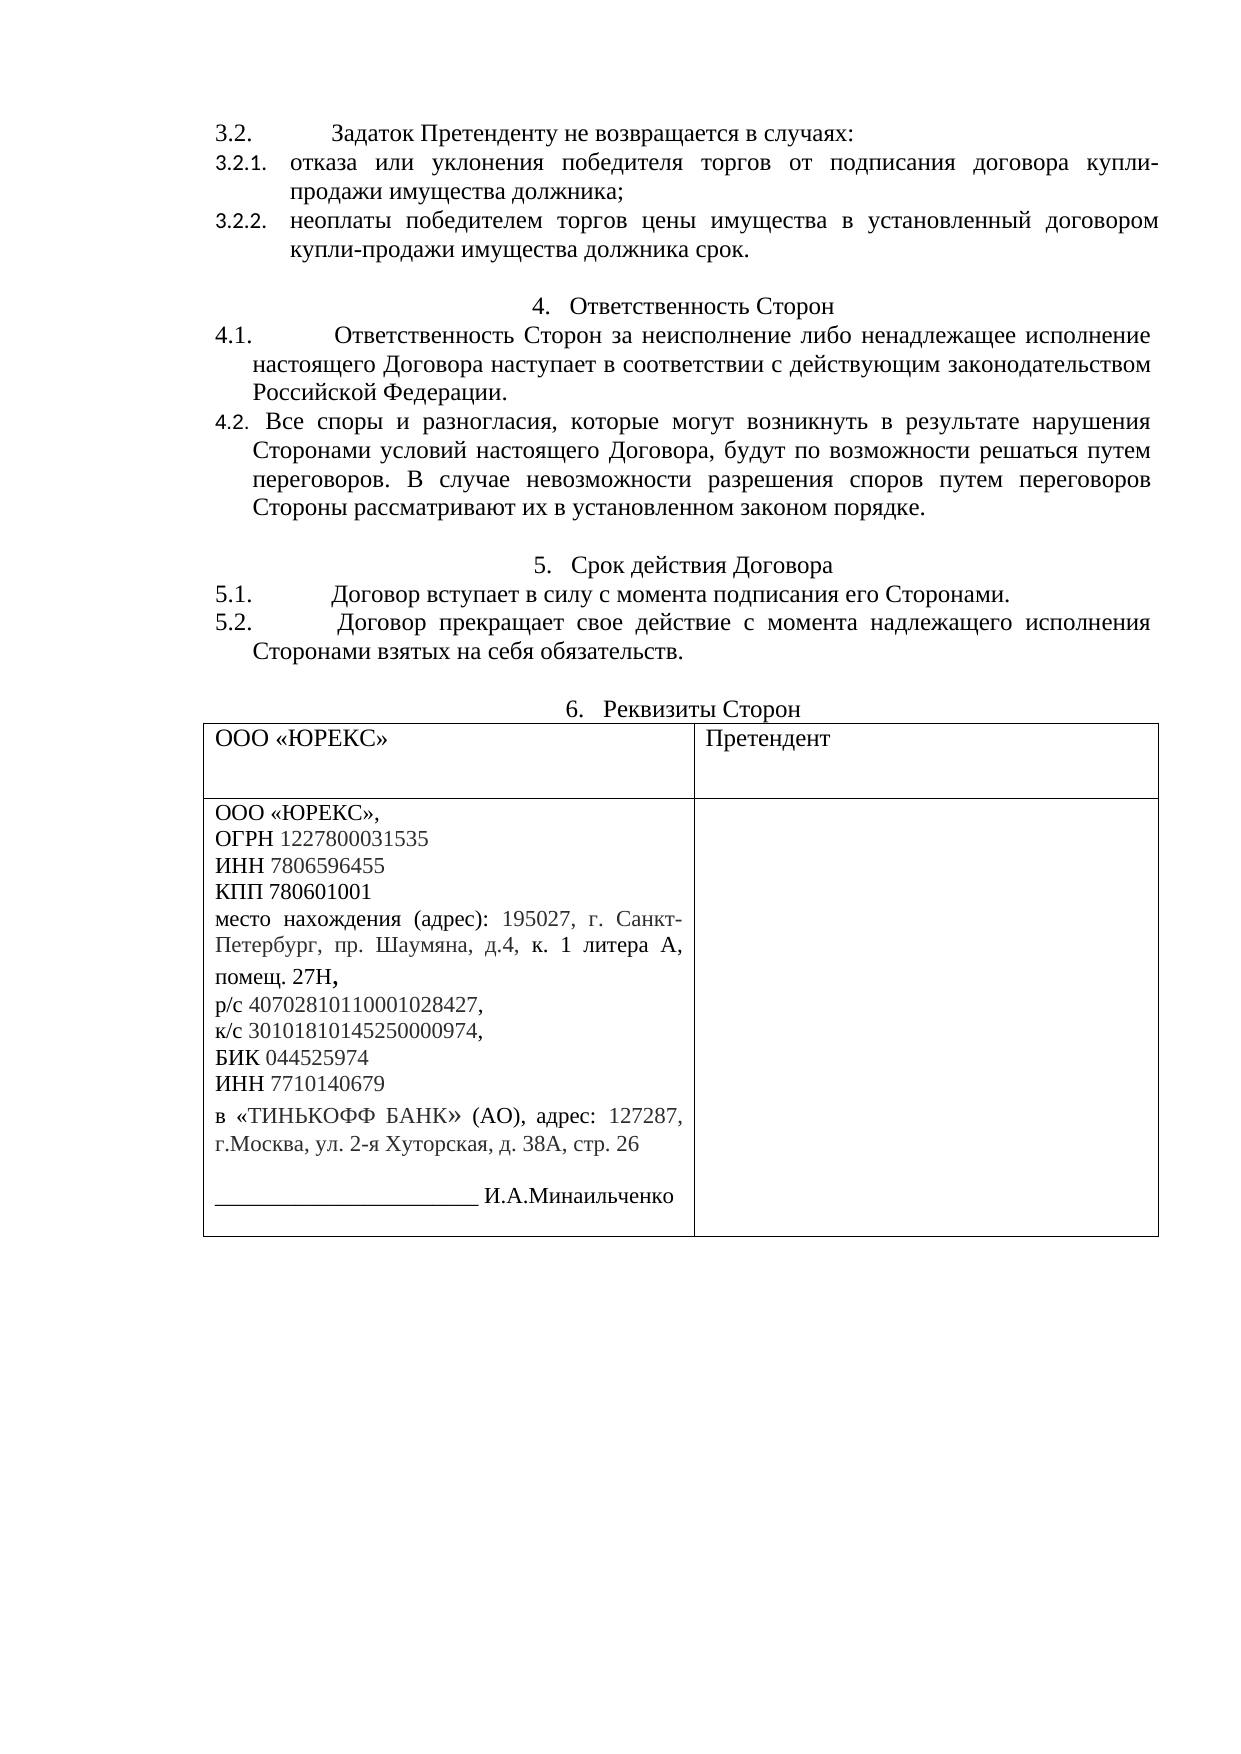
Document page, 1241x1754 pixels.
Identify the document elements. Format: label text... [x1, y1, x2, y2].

list Договор прекращает свое действие с момента надлежащего исполнения Сторонами взятых на себя обязательств. [215, 607, 1152, 665]
table_header Претендент [695, 724, 1158, 798]
list Договор вступает в силу с момента подписания его Сторонами. [215, 579, 1152, 607]
table_cell ООО «ЮРЕКС», ОГРН 1227800031535 ИНН 7806596455 КПП 780601001 место нахождения (адрес): 195027, г. Санкт-Петербург, пр. Шаумяна, д.4, к. 1 литера А, помещ. 27Н, р/с 40702810110001028427, к/с 30101810145250000974, БИК 044525974 ИНН 7710140679 в «ТИНЬКОФФ БАНК» (АО), адрес: 127287, г.Москва, ул. 2-я Хуторская, д. 38А, стр. 26 _______________________ И.А.Минаильченко [204, 799, 694, 1236]
list Ответственность Сторон [215, 291, 1152, 320]
list Задаток Претенденту не возвращается в случаях: [215, 118, 1160, 147]
list Срок действия Договора [215, 550, 1152, 579]
list Все споры и разногласия, которые могут возникнуть в результате нарушения Сторонами условий настоящего Договора, будут по возможности решаться путем переговоров. В случае невозможности разрешения споров путем переговоров Стороны рассматривают их в установленном законом порядке. [215, 406, 1152, 521]
list Ответственность Сторон за неисполнение либо ненадлежащее исполнение настоящего Договора наступает в соответствии с действующим законодательством Российской Федерации. [215, 320, 1152, 406]
list неоплаты победителем торгов цены имущества в установленный договором купли-продажи имущества должника срок. [215, 205, 1160, 262]
table_header ООО «ЮРЕКС» [204, 724, 694, 798]
list Реквизиты Сторон [215, 694, 1152, 722]
list отказа или уклонения победителя торгов от подписания договора купли-продажи имущества должника; [215, 147, 1160, 205]
table_cell [695, 799, 1158, 1236]
